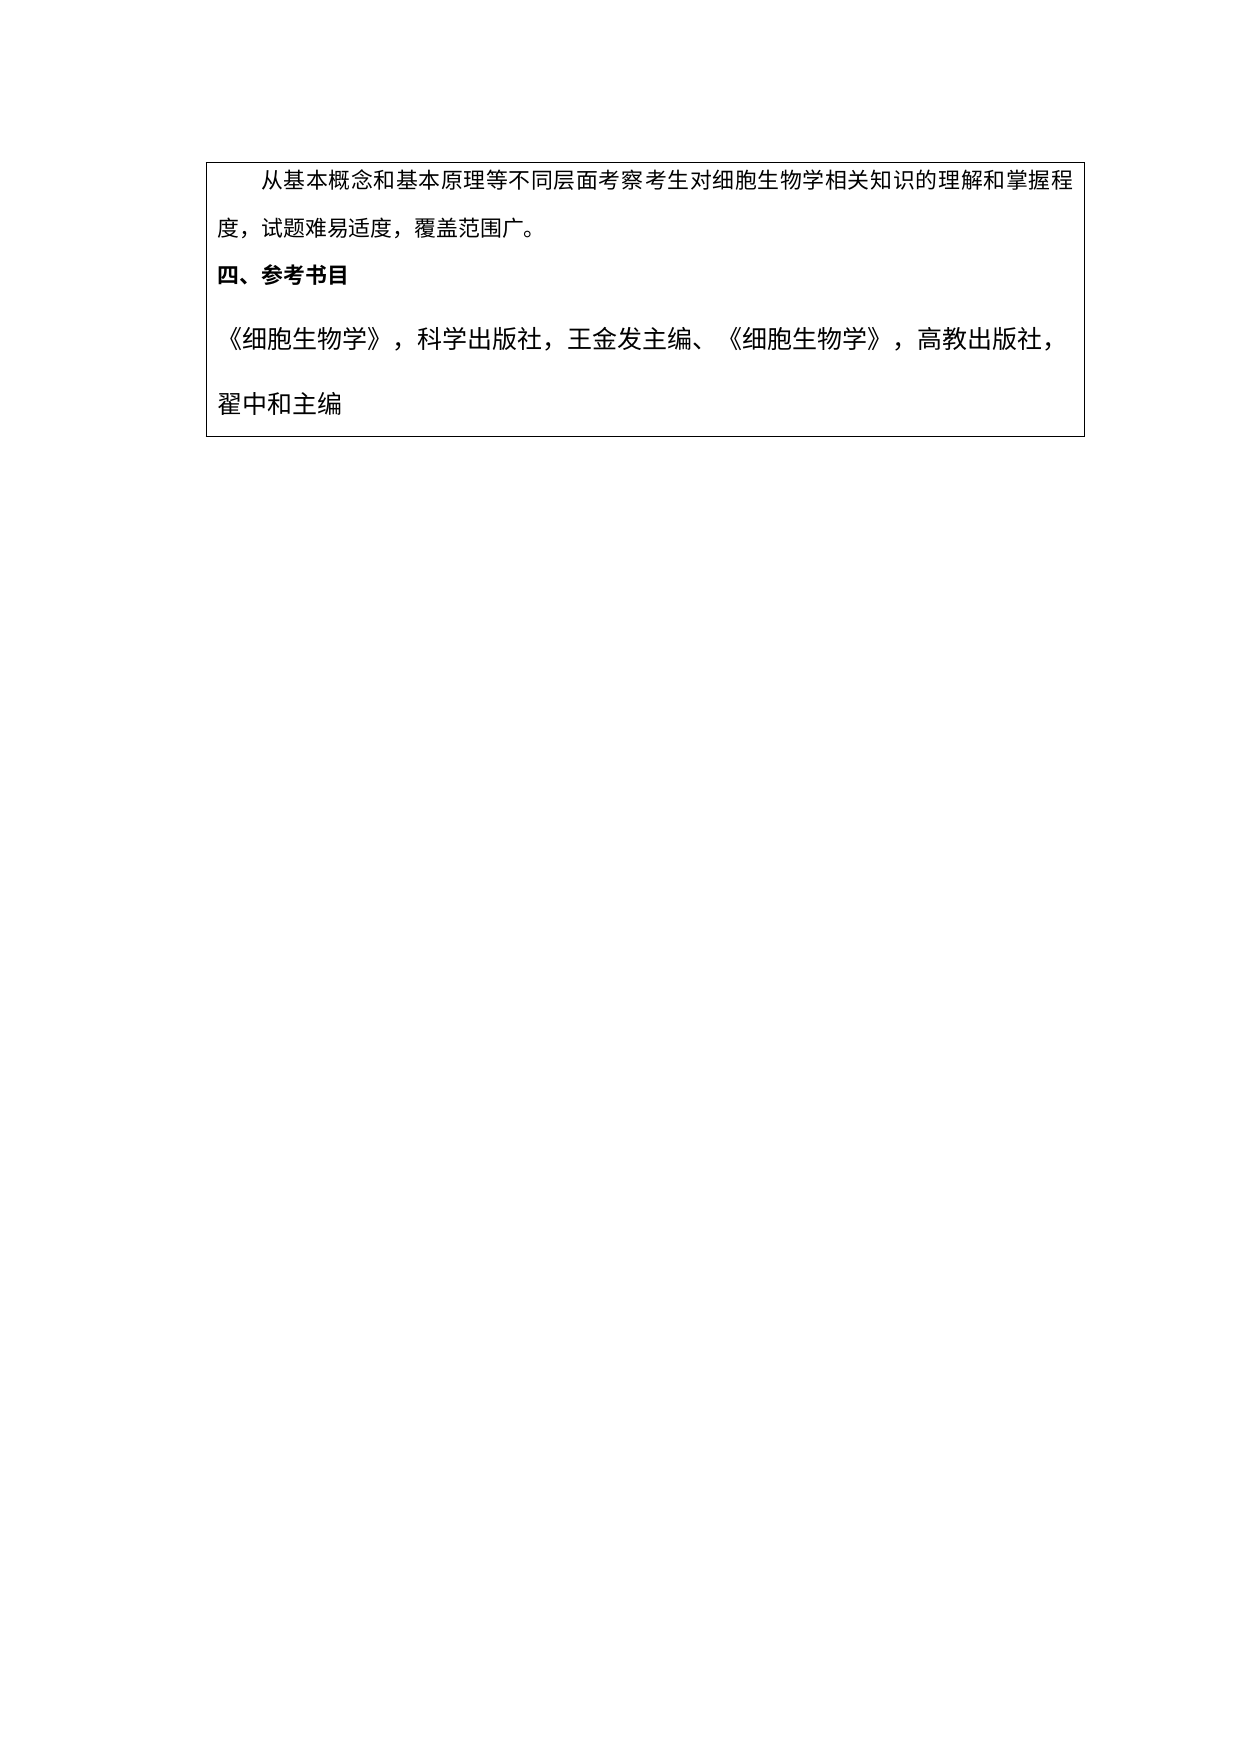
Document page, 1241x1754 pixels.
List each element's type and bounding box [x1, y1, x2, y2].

table_cell [207, 163, 1084, 436]
